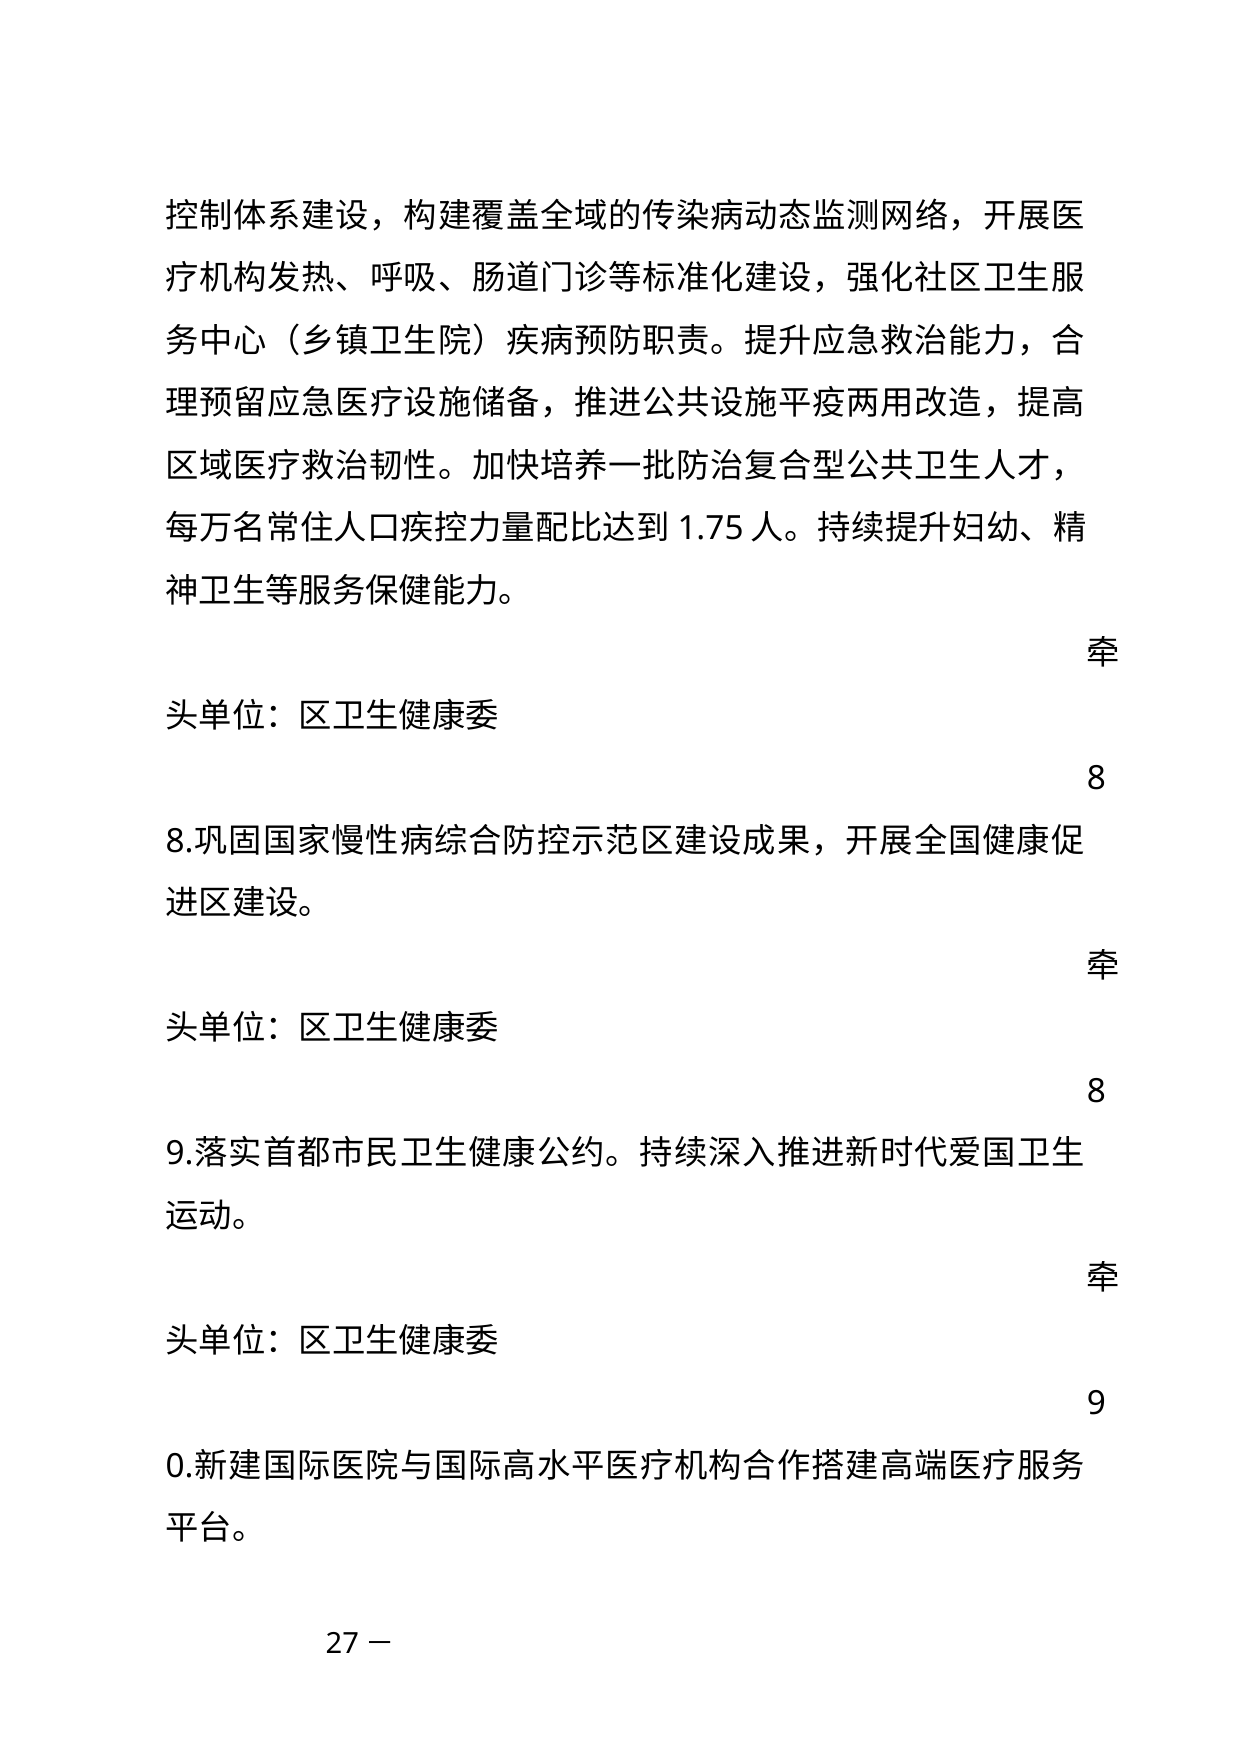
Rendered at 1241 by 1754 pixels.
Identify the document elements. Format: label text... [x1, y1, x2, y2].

text 牵头单位：区卫生健康委 [165, 927, 1087, 1052]
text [165, 177, 1087, 615]
text 90.新建国际医院与国际高水平医疗机构合作搭建高端医疗服务平台。 [165, 1365, 1087, 1552]
text 88.巩固国家慢性病综合防控示范区建设成果，开展全国健康促进区建设。 [165, 740, 1087, 927]
text 89.落实首都市民卫生健康公约。持续深入推进新时代爱国卫生运动。 [165, 1052, 1087, 1240]
text 牵头单位：区卫生健康委 [165, 1240, 1087, 1365]
text 牵头单位：区卫生健康委 [165, 615, 1087, 740]
